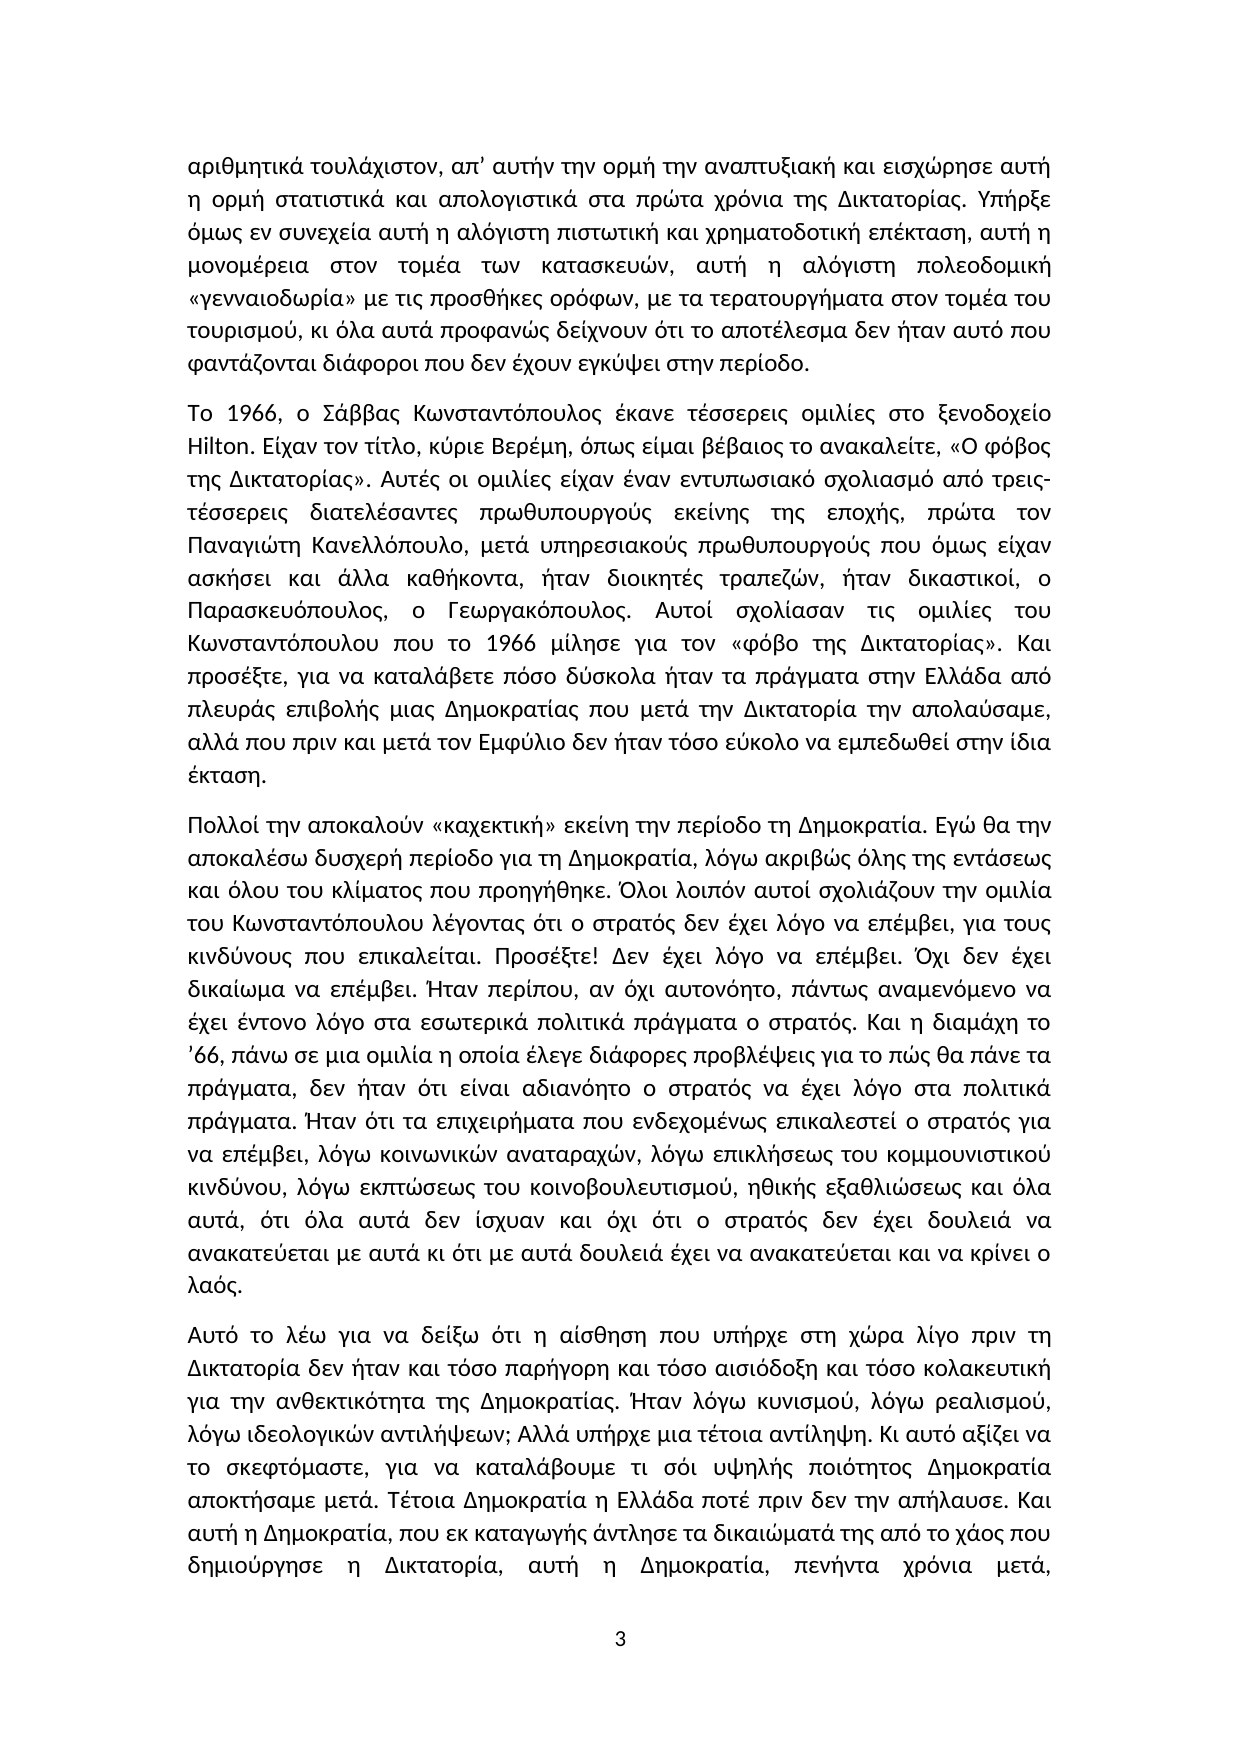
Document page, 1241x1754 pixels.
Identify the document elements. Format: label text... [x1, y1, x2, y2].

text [187, 150, 1053, 378]
text Το 1966, ο Σάββας Κωνσταντόπουλος έκανε τέσσερεις ομιλίες στο ξενοδοχείο Hilton. Είχαν τον τίτλο, κύριε Βερέμη, όπως είμαι βέβαιος το ανακαλείτε, «Ο φόβος της Δικτατορίας». Αυτές οι ομιλίες είχαν έναν εντυπωσιακό σχολιασμό από τρεις-τέσσερεις διατελέσαντες πρωθυπουργούς εκείνης της εποχής, πρώτα τον Παναγιώτη Κανελλόπουλο, μετά υπηρεσιακούς πρωθυπουργούς που όμως είχαν ασκήσει και άλλα καθήκοντα, ήταν διοικητές τραπεζών, ήταν δικαστικοί, ο Παρασκευόπουλος, ο Γεωργακόπουλος. Αυτοί σχολίασαν τις ομιλίες του Κωνσταντόπουλου που το 1966 μίλησε για τον «φόβο της Δικτατορίας». Και προσέξτε, για να καταλάβετε πόσο δύσκολα ήταν τα πράγματα στην Ελλάδα από πλευράς επιβολής μιας Δημοκρατίας που μετά την Δικτατορία την απολαύσαμε, αλλά που πριν και μετά τον Εμφύλιο δεν ήταν τόσο εύκολο να εμπεδωθεί στην ίδια έκταση. [187, 397, 1053, 790]
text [187, 1319, 1053, 1580]
text Πολλοί την αποκαλούν «καχεκτική» εκείνη την περίοδο τη Δημοκρατία. Εγώ θα την αποκαλέσω δυσχερή περίοδο για τη Δημοκρατία, λόγω ακριβώς όλης της εντάσεως και όλου του κλίματος που προηγήθηκε. Όλοι λοιπόν αυτοί σχολιάζουν την ομιλία του Κωνσταντόπουλου λέγοντας ότι ο στρατός δεν έχει λόγο να επέμβει, για τους κινδύνους που επικαλείται. Προσέξτε! Δεν έχει λόγο να επέμβει. Όχι δεν έχει δικαίωμα να επέμβει. Ήταν περίπου, αν όχι αυτονόητο, πάντως αναμενόμενο να έχει έντονο λόγο στα εσωτερικά πολιτικά πράγματα ο στρατός. Και η διαμάχη το ’66, πάνω σε μια ομιλία η οποία έλεγε διάφορες προβλέψεις για το πώς θα πάνε τα πράγματα, δεν ήταν ότι είναι αδιανόητο ο στρατός να έχει λόγο στα πολιτικά πράγματα. Ήταν ότι τα επιχειρήματα που ενδεχομένως επικαλεστεί ο στρατός για να επέμβει, λόγω κοινωνικών αναταραχών, λόγω επικλήσεως του κομμουνιστικού κινδύνου, λόγω εκπτώσεως του κοινοβουλευτισμού, ηθικής εξαθλιώσεως και όλα αυτά, ότι όλα αυτά δεν ίσχυαν και όχι ότι ο στρατός δεν έχει δουλειά να ανακατεύεται με αυτά κι ότι με αυτά δουλειά έχει να ανακατεύεται και να κρίνει ο λαός. [187, 809, 1053, 1300]
